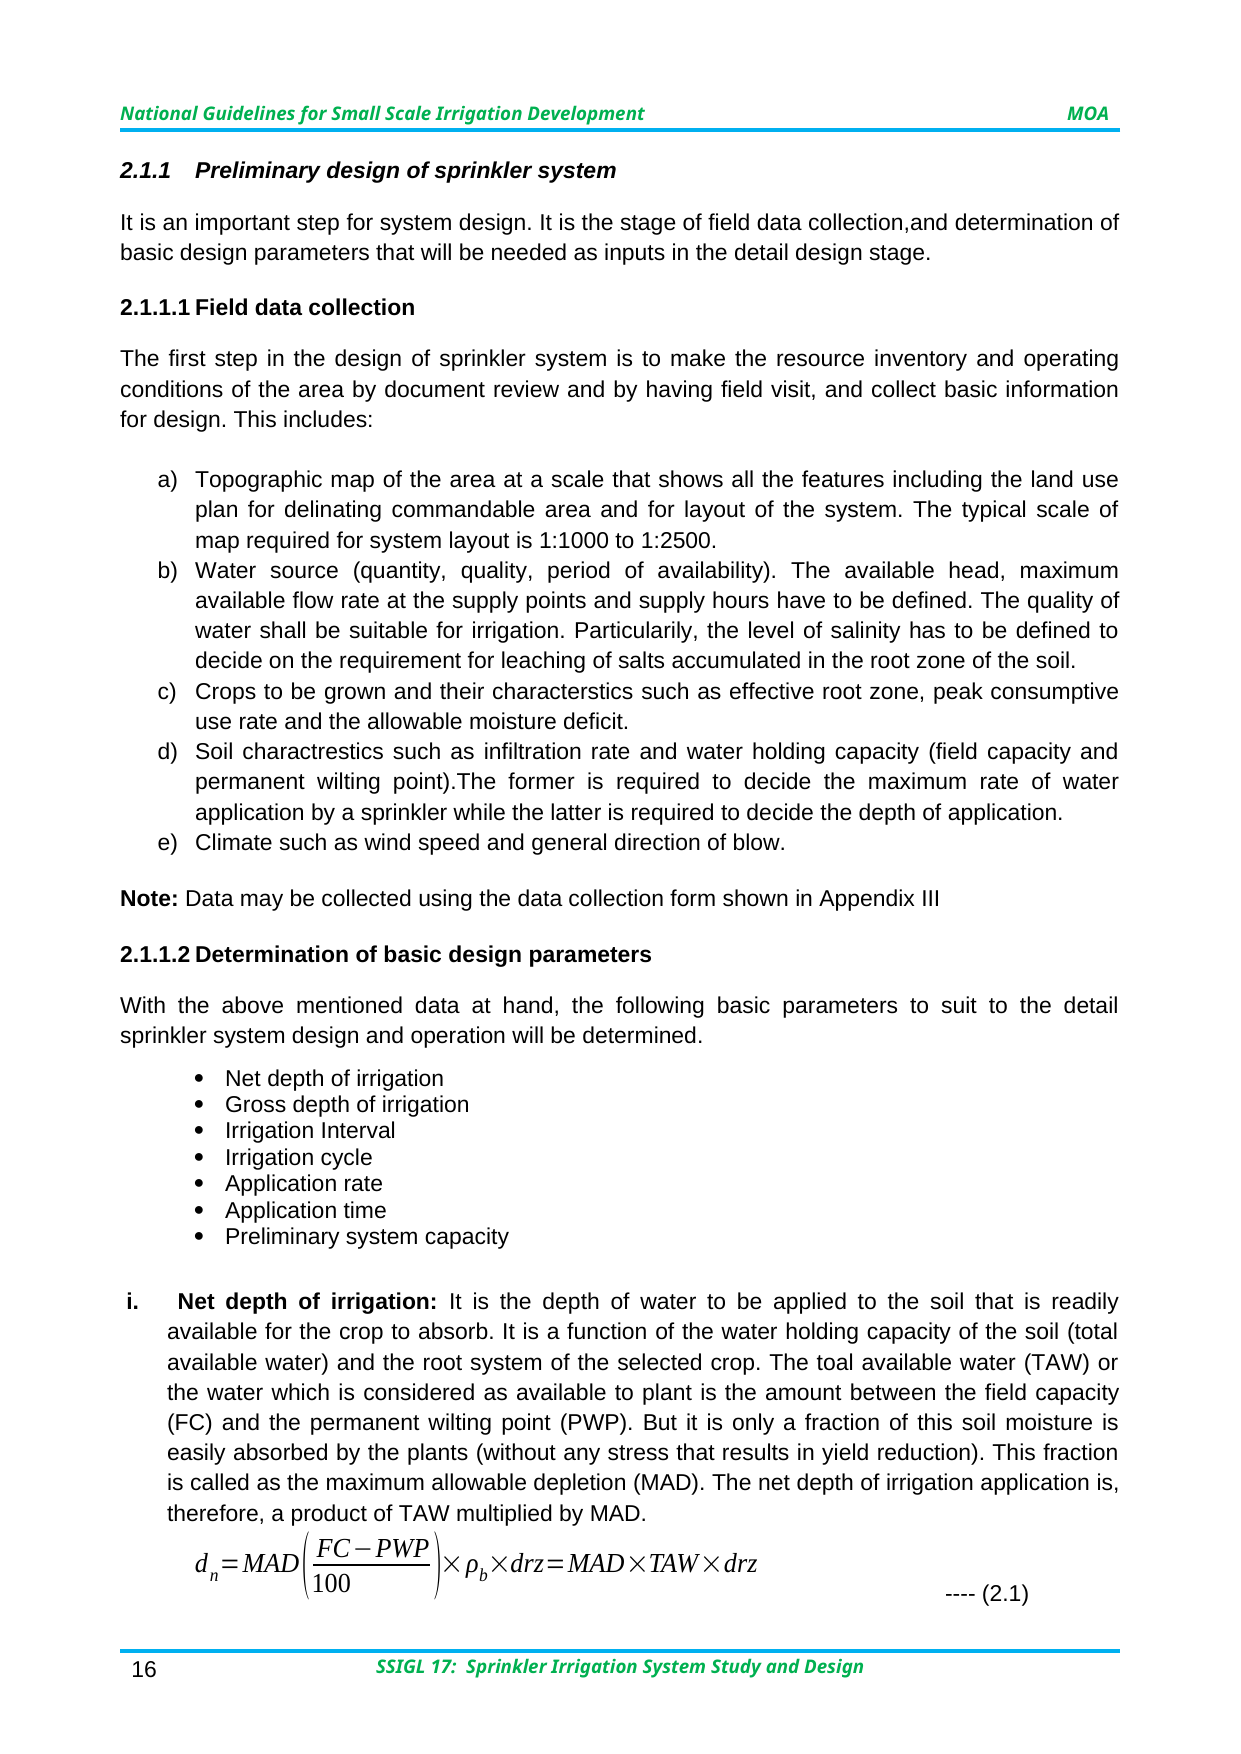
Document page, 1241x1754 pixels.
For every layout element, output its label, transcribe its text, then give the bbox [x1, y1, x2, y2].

text Application rate [195, 1170, 1120, 1197]
text Note: Data may be collected using the data collection form shown in Appendix III [120, 885, 1120, 912]
subtitle Field data collection [120, 294, 1120, 320]
text Preliminary system capacity [195, 1223, 1120, 1249]
subtitle Determination of basic design parameters [120, 941, 1120, 967]
list Net depth of irrigation: It is the depth of water to be applied to the soil that is readily available for the crop to absorb. It is a function of the water holding capacity of the soil (total available water) and the root system of the selected crop. The toal available water (TAW) or the water which is considered as available to plant is the amount between the field capacity (FC) and the permanent wilting point (PWP). But it is only a fraction of this soil moisture is easily absorbed by the plants (without any stress that results in yield reduction). This fraction is called as the maximum allowable depletion (MAD). The net depth of irrigation application is, therefore, a product of TAW multiplied by MAD. [139, 1288, 1120, 1526]
subtitle Preliminary design of sprinkler system [120, 157, 1120, 184]
text Irrigation Interval [195, 1117, 1120, 1144]
text It is an important step for system design. It is the stage of field data collection,and determination of basic design parameters that will be needed as inputs in the detail design stage. [120, 209, 1120, 265]
list Crops to be grown and their characterstics such as effective root zone, peak consumptive use rate and the allowable moisture deficit. [157, 678, 1120, 734]
text Net depth of irrigation [195, 1065, 1120, 1091]
text ---- (2.1) [120, 1530, 1120, 1607]
list Climate such as wind speed and general direction of blow. [157, 829, 1120, 855]
list Water source (quantity, quality, period of availability). The available head, maximum available flow rate at the supply points and supply hours have to be defined. The quality of water shall be suitable for irrigation. Particularily, the level of salinity has to be defined to decide on the requirement for leaching of salts accumulated in the root zone of the soil. [157, 557, 1120, 674]
text With the above mentioned data at hand, the following basic parameters to suit to the detail sprinkler system design and operation will be determined. [120, 992, 1120, 1048]
text Application time [195, 1197, 1120, 1223]
text Irrigation cycle [195, 1144, 1120, 1170]
list Soil charactrestics such as infiltration rate and water holding capacity (field capacity and permanent wilting point).The former is required to decide the maximum rate of water application by a sprinkler while the latter is required to decide the depth of application. [157, 738, 1120, 825]
text The first step in the design of sprinkler system is to make the resource inventory and operating conditions of the area by document review and by having field visit, and collect basic information for design. This includes: [120, 345, 1120, 432]
text Gross depth of irrigation [195, 1091, 1120, 1117]
list Topographic map of the area at a scale that shows all the features including the land use plan for delinating commandable area and for layout of the system. The typical scale of map required for system layout is 1:1000 to 1:2500. [157, 466, 1120, 553]
